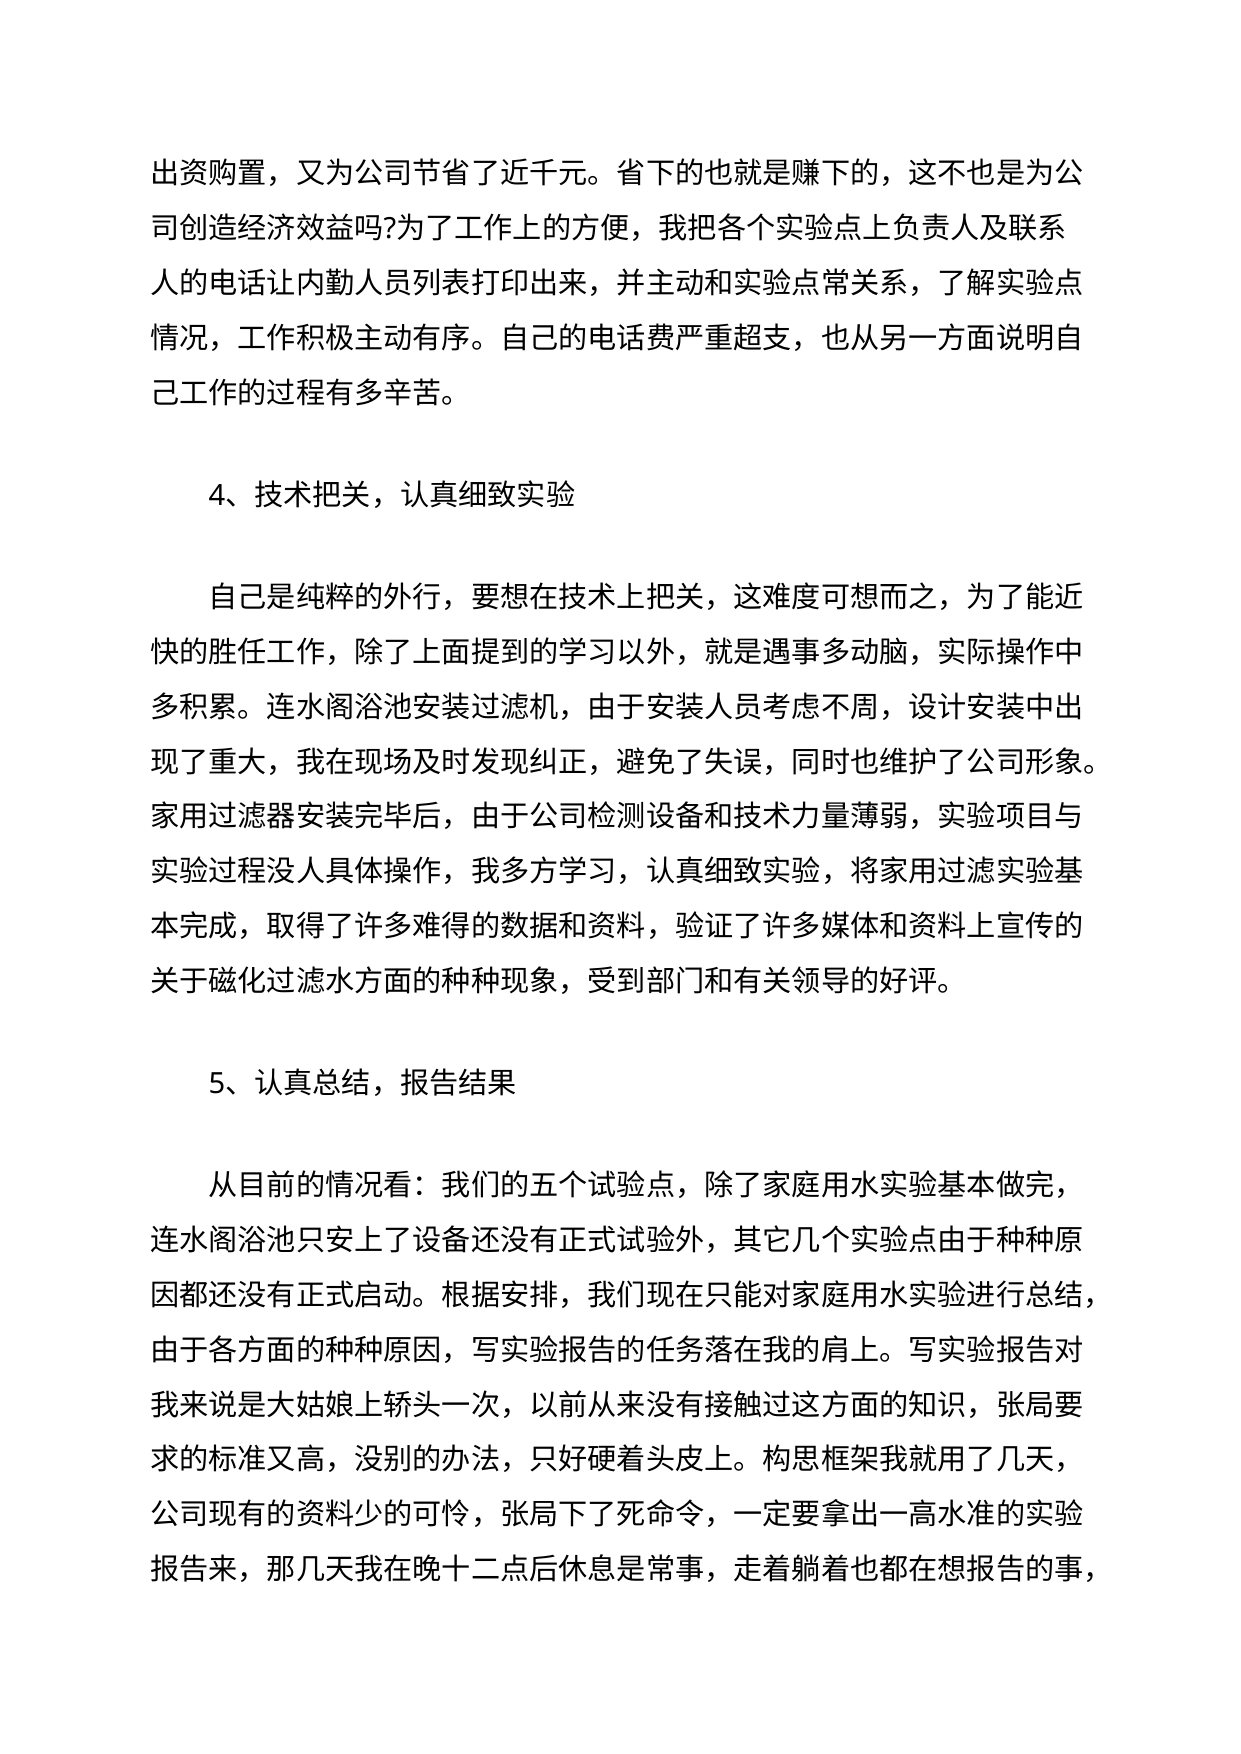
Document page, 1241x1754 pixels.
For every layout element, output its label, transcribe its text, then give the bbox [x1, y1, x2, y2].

text 自己是纯粹的外行，要想在技术上把关，这难度可想而之，为了能近快的胜任工作，除了上面提到的学习以外，就是遇事多动脑，实际操作中多积累。连水阁浴池安装过滤机，由于安装人员考虑不周，设计安装中出现了重大，我在现场及时发现纠正，避免了失误，同时也维护了公司形象。家用过滤器安装完毕后，由于公司检测设备和技术力量薄弱，实验项目与实验过程没人具体操作，我多方学习，认真细致实验，将家用过滤实验基本完成，取得了许多难得的数据和资料，验证了许多媒体和资料上宣传的关于磁化过滤水方面的种种现象，受到部门和有关领导的好评。 [150, 573, 1090, 1000]
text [150, 150, 1090, 412]
text 4、技术把关，认真细致实验 [150, 471, 1090, 514]
text 5、认真总结，报告结果 [150, 1059, 1090, 1102]
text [150, 1161, 1090, 1588]
